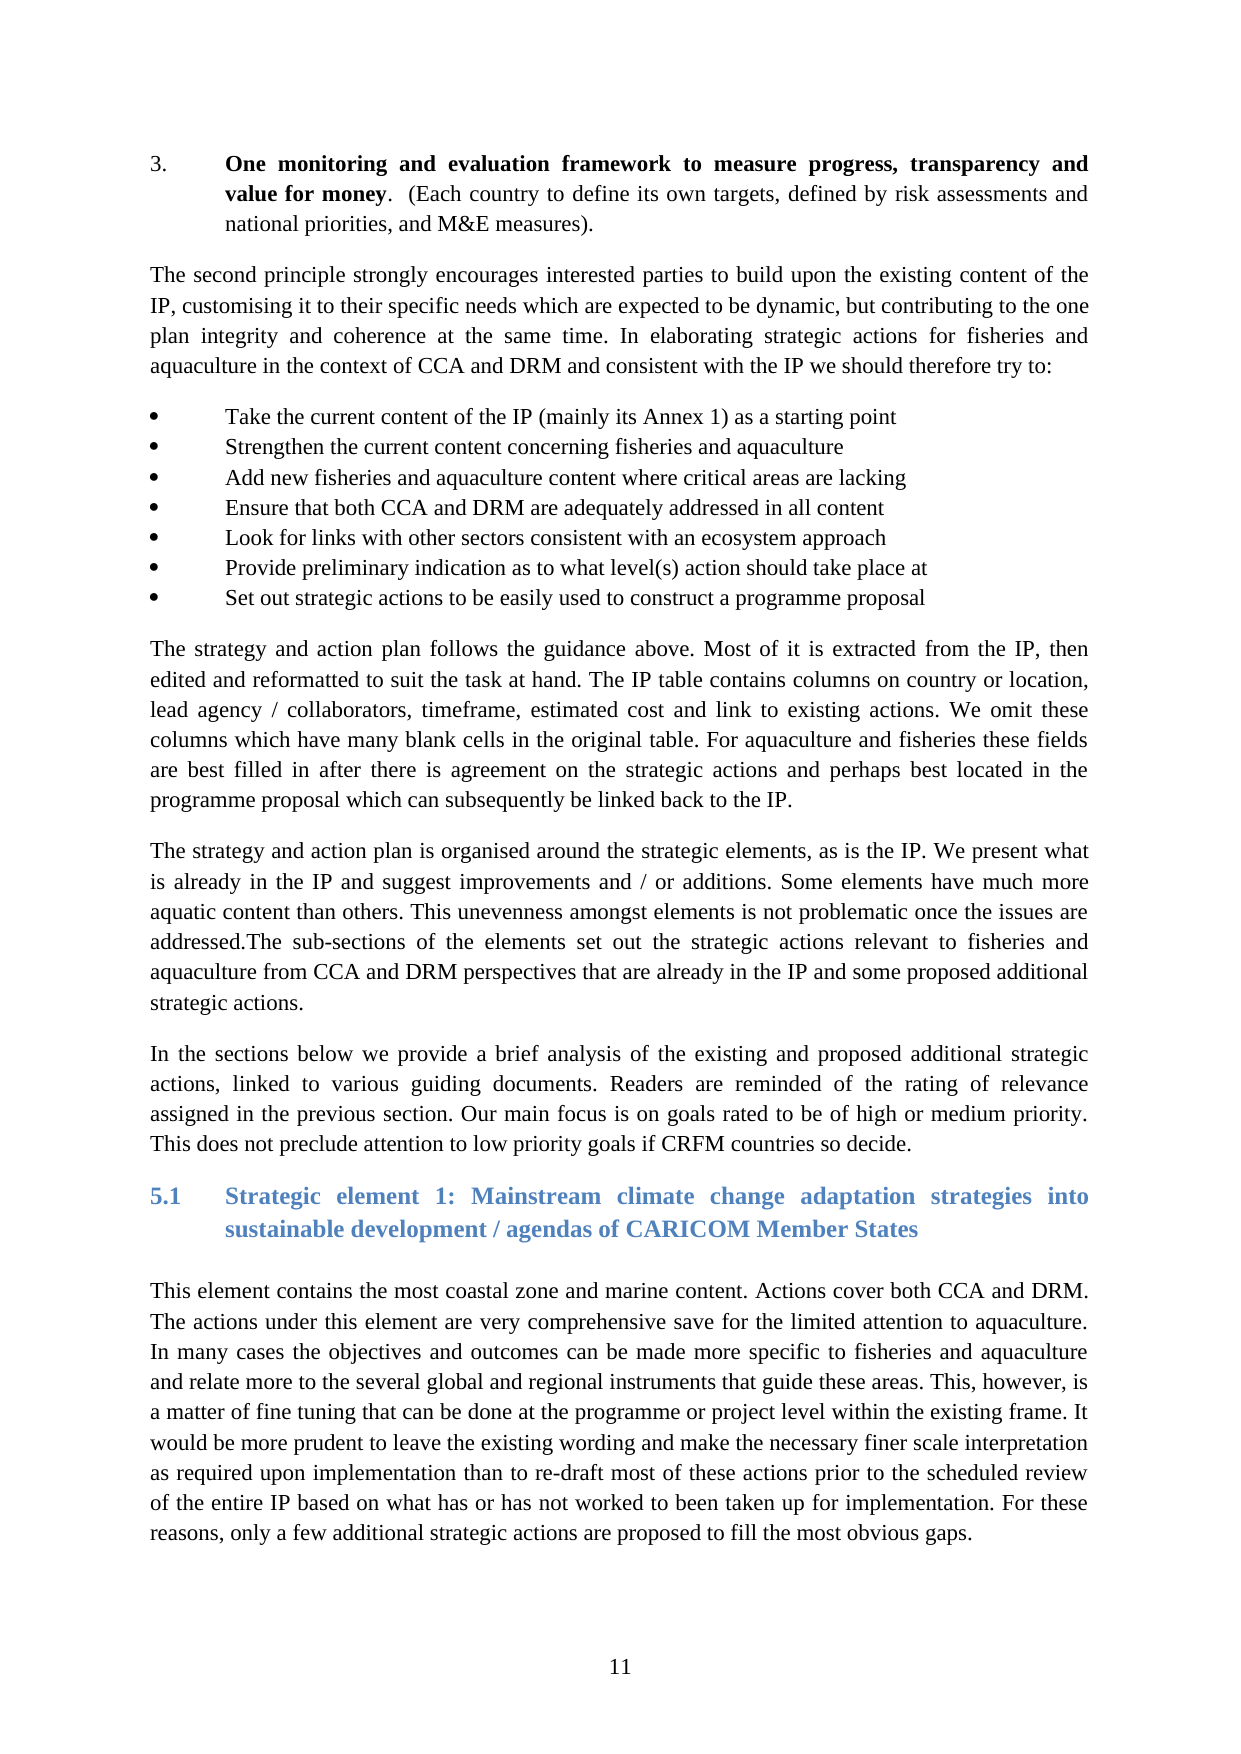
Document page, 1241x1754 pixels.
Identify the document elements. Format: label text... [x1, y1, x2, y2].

list Add new fisheries and aquaculture content where critical areas are lacking [150, 463, 1090, 490]
list Provide preliminary indication as to what level(s) action should take place at [150, 554, 1090, 581]
text The strategy and action plan follows the guidance above. Most of it is extracted from the IP, then edited and reformatted to suit the task at hand. The IP table contains columns on country or location, lead agency / collaborators, timeframe, estimated cost and link to existing actions. We omit these columns which have many blank cells in the original table. For aquaculture and fisheries these fields are best filled in after there is agreement on the strategic actions and perhaps best located in the programme proposal which can subsequently be linked back to the IP. [150, 635, 1090, 813]
list Set out strategic actions to be easily used to construct a programme proposal [150, 584, 1090, 611]
list Strengthen the current content concerning fisheries and aquaculture [150, 433, 1090, 460]
subtitle Strategic element 1: Mainstream climate change adaptation strategies into sustainable development / agendas of CARICOM Member States [150, 1181, 1090, 1243]
text The second principle strongly encourages interested parties to build upon the existing content of the IP, customising it to their specific needs which are expected to be dynamic, but contributing to the one plan integrity and coherence at the same time. In elaborating strategic actions for fisheries and aquaculture in the context of CCA and DRM and consistent with the IP we should therefore try to: [150, 261, 1090, 378]
text In the sections below we provide a brief analysis of the existing and proposed additional strategic actions, linked to various guiding documents. Readers are reminded of the rating of relevance assigned in the previous section. Our main focus is on goals rated to be of high or medium priority. This does not preclude attention to low priority goals if CRFM countries so decide. [150, 1039, 1090, 1157]
list Take the current content of the IP (mainly its Annex 1) as a starting point [150, 403, 1090, 429]
text The strategy and action plan is organised around the strategic elements, as is the IP. We present what is already in the IP and suggest improvements and / or additions. Some elements have much more aquatic content than others. This unevenness amongst elements is not problematic once the issues are addressed.The sub-sections of the elements set out the strategic actions relevant to fisheries and aquaculture from CCA and DRM perspectives that are already in the IP and some proposed additional strategic actions. [150, 837, 1090, 1015]
text This element contains the most coastal zone and marine content. Actions cover both CCA and DRM. The actions under this element are very comprehensive save for the limited attention to aquaculture. In many cases the objectives and outcomes can be made more specific to fisheries and aquaculture and relate more to the several global and regional instruments that guide these areas. This, however, is a matter of fine tuning that can be done at the programme or project level within the existing frame. It would be more prudent to leave the existing wording and make the necessary finer scale interpretation as required upon implementation than to re-draft most of these actions prior to the scheduled review of the entire IP based on what has or has not worked to been taken up for implementation. For these reasons, only a few additional strategic actions are proposed to fill the most obvious gaps. [150, 1277, 1090, 1546]
list Look for links with other sectors consistent with an ecosystem approach [150, 524, 1090, 550]
list One monitoring and evaluation framework to measure progress, transparency and value for money. (Each country to define its own targets, defined by risk assessments and national priorities, and M&E measures). [150, 150, 1090, 237]
list Ensure that both CCA and DRM are adequately addressed in all content [150, 494, 1090, 520]
